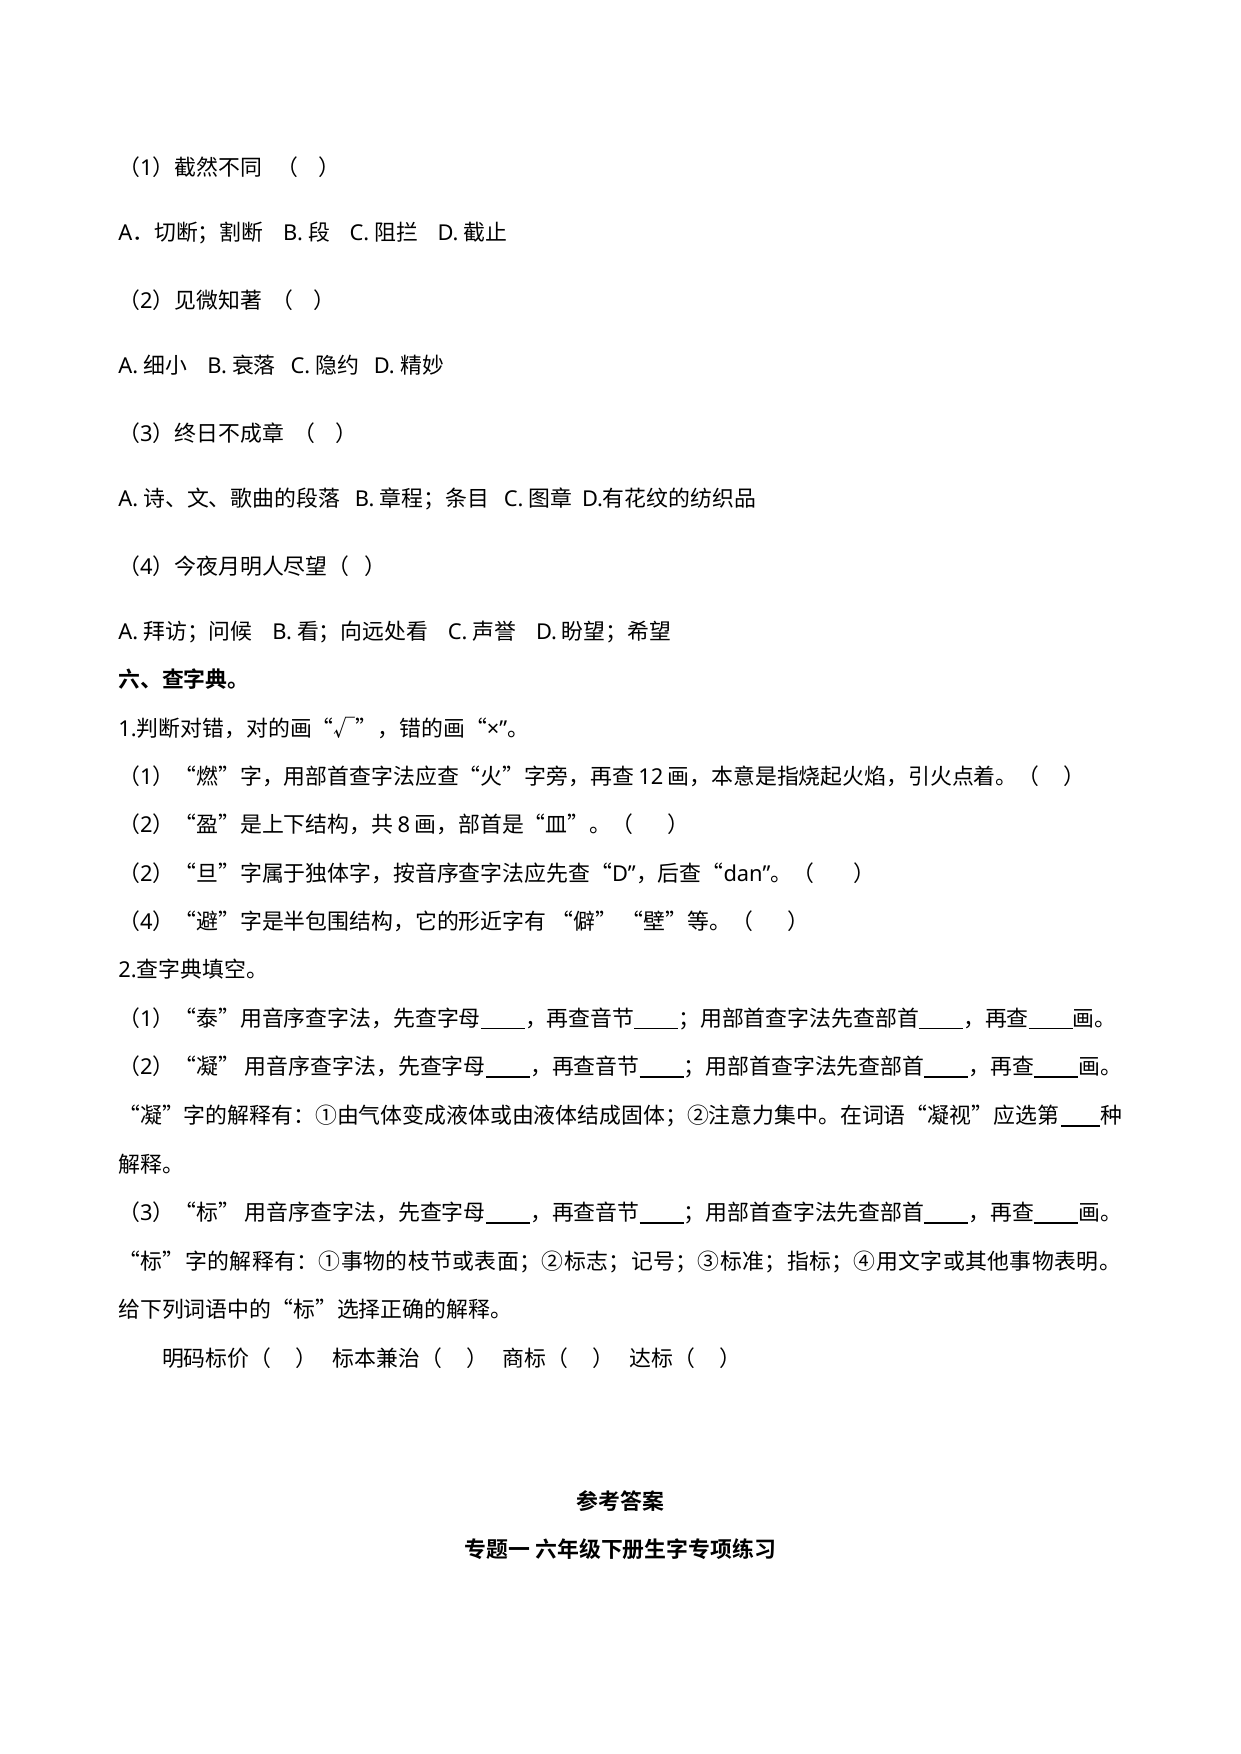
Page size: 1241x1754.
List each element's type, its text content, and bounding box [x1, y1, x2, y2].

text （1）“燃”字，用部首查字法应查“火”字旁，再查12画，本意是指烧起火焰，引火点着。（ ） [118, 759, 1122, 791]
text 六、查字典。 [118, 662, 1122, 694]
text （3）终日不成章 （ ） [118, 396, 1122, 461]
text （2）“旦”字属于独体字，按音序查字法应先查“D”，后查“dan”。（ ） [118, 855, 1122, 888]
text A．切断；割断 B. 段 C. 阻拦 D. 截止 [118, 214, 1122, 247]
text （2）“凝” 用音序查字法，先查字母 ，再查音节 ；用部首查字法先查部首 ，再查 画。“凝”字的解释有：①由气体变成液体或由液体结成固体；②注意力集中。在词语“凝视”应选第 种解释。 [118, 1049, 1122, 1179]
list A. 细小 B. 衰落 C. 隐约 D. 精妙 [118, 347, 1122, 380]
text （3）“标” 用音序查字法，先查字母 ，再查音节 ；用部首查字法先查部首 ，再查 画。“标”字的解释有：①事物的枝节或表面；②标志；记号；③标准；指标；④用文字或其他事物表明。给下列词语中的“标”选择正确的解释。 [118, 1194, 1122, 1324]
text （2）“盈”是上下结构，共8画，部首是“皿”。（ ） [118, 807, 1122, 839]
text A. 拜访；问候 B. 看；向远处看 C. 声誉 D. 盼望；希望 [118, 614, 1122, 646]
text （1）截然不同 （ ） [118, 129, 1122, 194]
text （4）今夜月明人尽望（ ） [118, 529, 1122, 594]
text 明码标价（ ） 标本兼治（ ） 商标（ ） 达标（ ） [118, 1340, 1122, 1373]
text （4）“避”字是半包围结构，它的形近字有 “僻” “壁”等。（ ） [118, 904, 1122, 936]
text 2.查字典填空。 [118, 952, 1122, 984]
text 专题一 六年级下册生字专项练习 [118, 1532, 1122, 1564]
text （2）见微知著 （ ） [118, 263, 1122, 328]
text （1）“泰”用音序查字法，先查字母 ，再查音节 ；用部首查字法先查部首 ，再查 画。 [118, 1000, 1122, 1033]
text 1.判断对错，对的画“√”，错的画“×”。 [118, 710, 1122, 743]
text 参考答案 [118, 1483, 1122, 1516]
text A. 诗、文、歌曲的段落 B. 章程；条目 C. 图章 D.有花纹的纺织品 [118, 481, 1122, 513]
